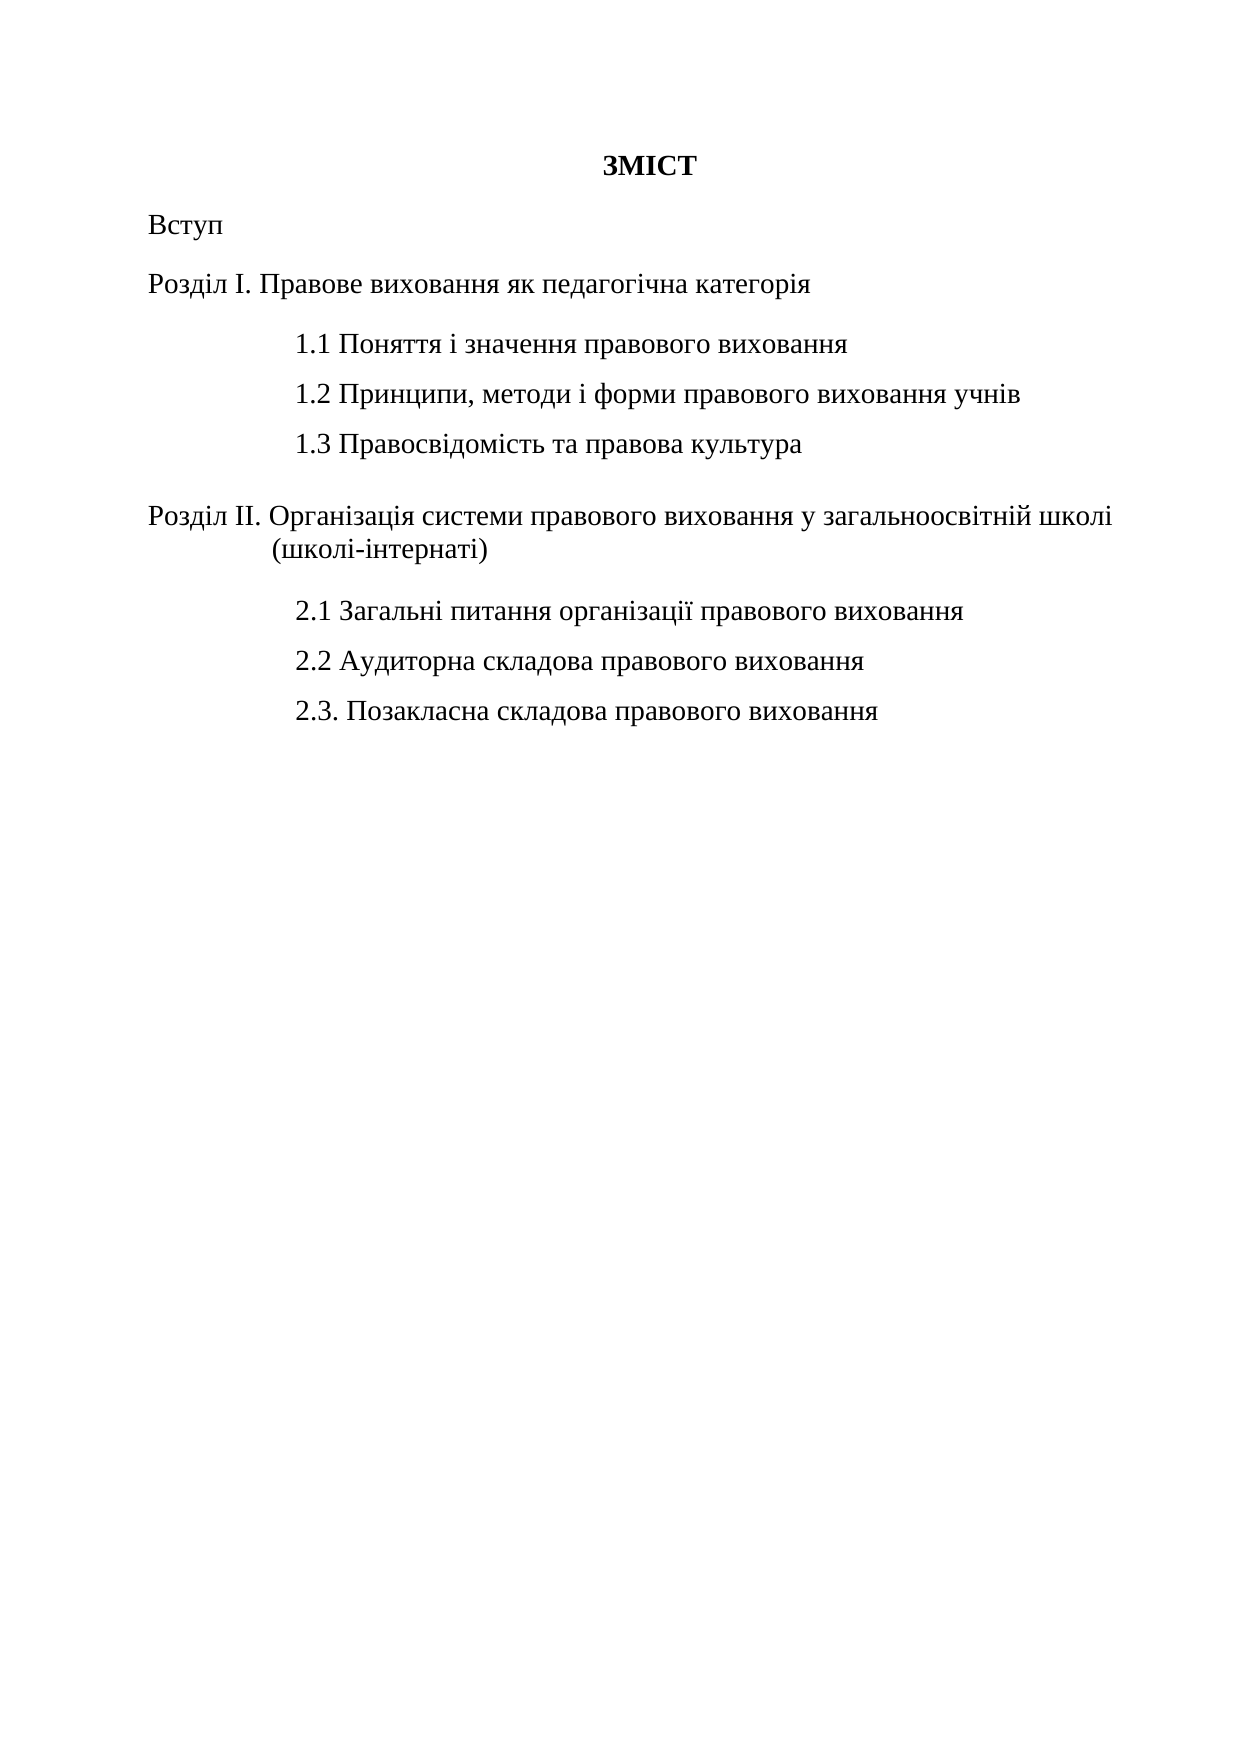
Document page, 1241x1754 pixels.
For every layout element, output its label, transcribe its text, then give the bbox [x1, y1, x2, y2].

list Принципи, методи і форми правового виховання учнів [294, 376, 1152, 410]
text (школі-інтернаті) [148, 531, 1152, 565]
list Поняття і значення правового виховання [294, 326, 1152, 359]
text 2.2 Аудиторна складова правового виховання [221, 643, 1152, 677]
text Розділ II. Організація системи правового виховання у загальноосвітній школі [148, 498, 1152, 531]
text Розділ I. Правове виховання як педагогічна категорія [148, 267, 1152, 300]
text 2.3. Позакласна складова правового виховання [221, 693, 1152, 727]
list Правосвідомість та правова культура [294, 427, 1152, 460]
text Вступ [148, 207, 1152, 241]
text ЗМІСТ [148, 148, 1152, 181]
text 2.1 Загальні питання організації правового виховання [148, 593, 1152, 626]
